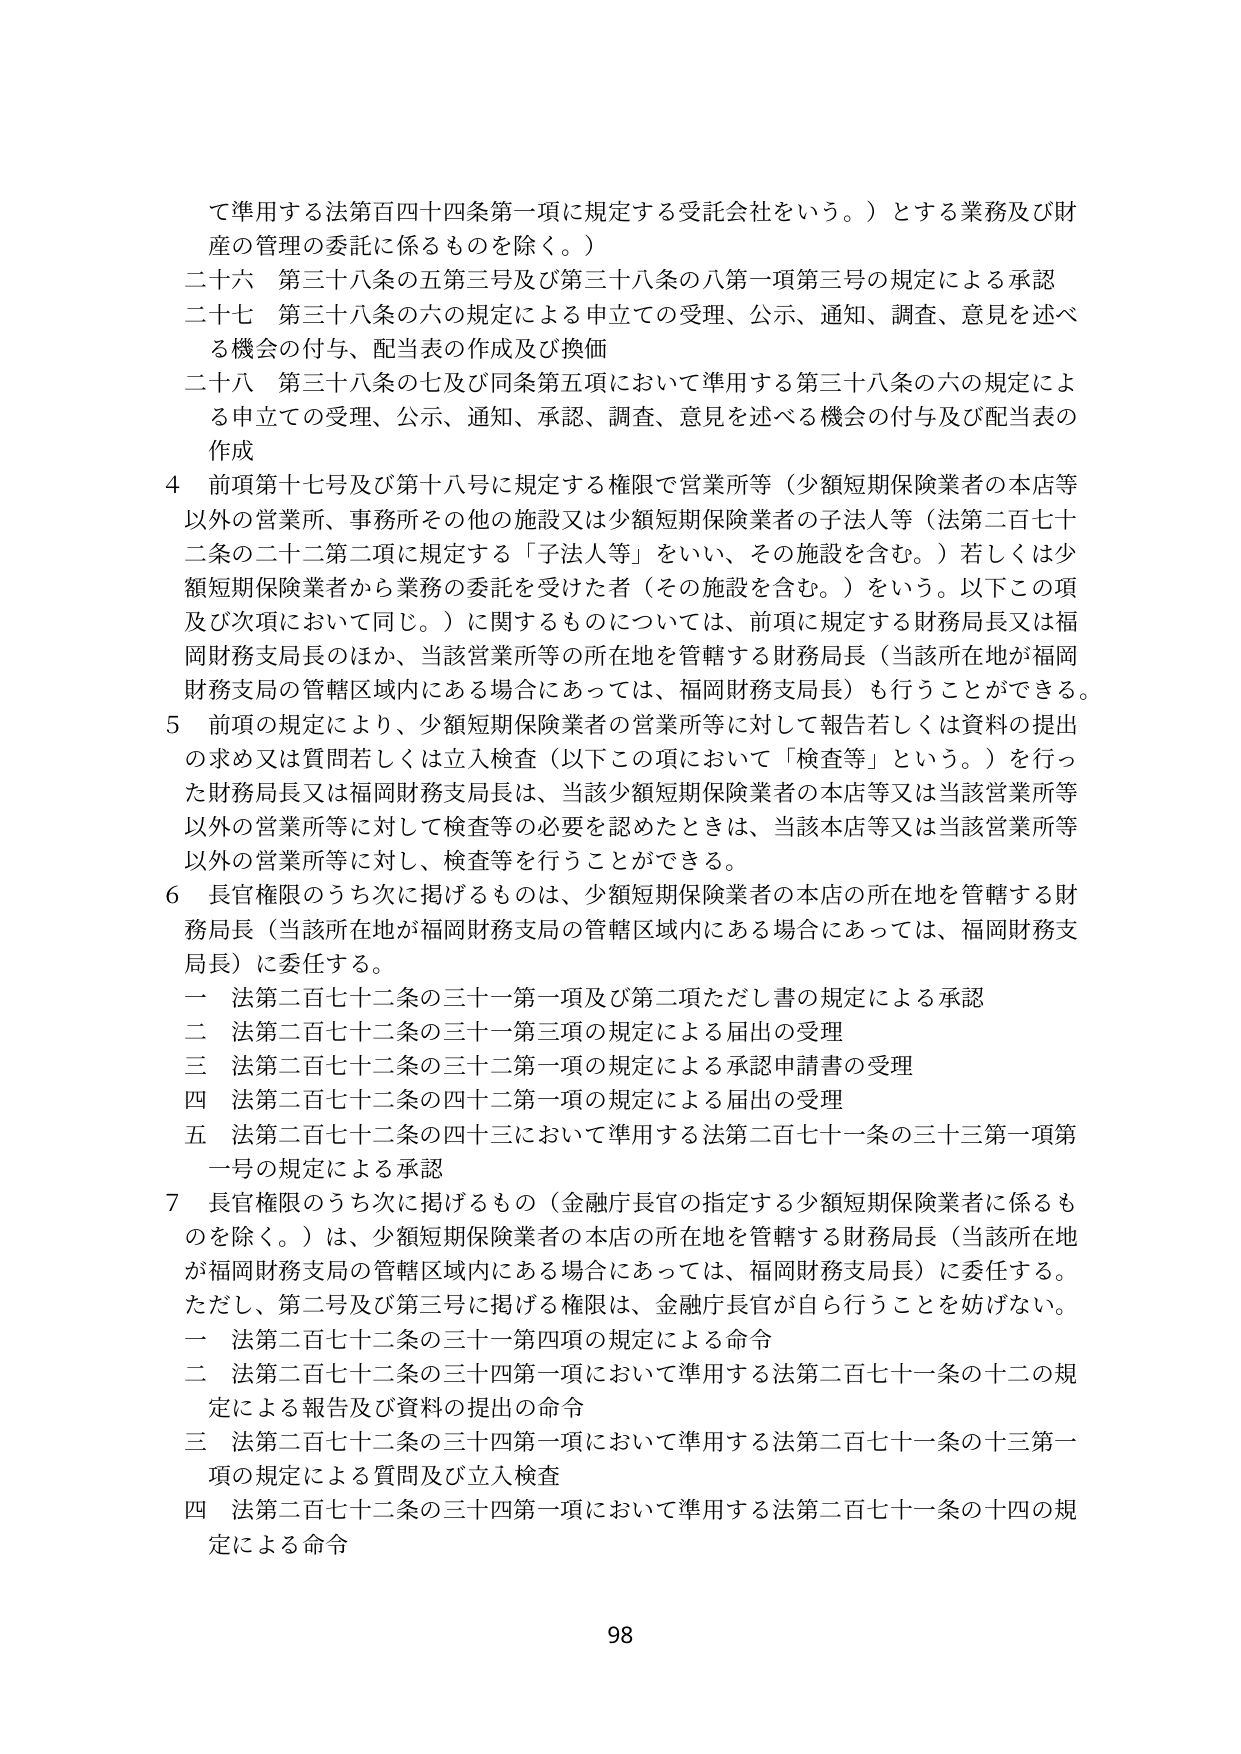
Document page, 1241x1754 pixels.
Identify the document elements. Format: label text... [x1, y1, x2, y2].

text 一 法第二百七十二条の三十一第一項及び第二項ただし書の規定による承認 [184, 979, 1079, 1014]
text 四 法第二百七十二条の四十二第一項の規定による届出の受理 [184, 1082, 1079, 1116]
text 三 法第二百七十二条の三十二第一項の規定による承認申請書の受理 [184, 1048, 1079, 1082]
text ５ 前項の規定により、少額短期保険業者の営業所等に対して報告若しくは資料の提出の求め又は質問若しくは立入検査（以下この項において「検査等」という。）を行った財務局長又は福岡財務支局長は、当該少額短期保険業者の本店等又は当該営業所等以外の営業所等に対して検査等の必要を認めたときは、当該本店等又は当該営業所等以外の営業所等に対し、検査等を行うことができる。 [161, 706, 1079, 877]
text ４ 前項第十七号及び第十八号に規定する権限で営業所等（少額短期保険業者の本店等以外の営業所、事務所その他の施設又は少額短期保険業者の子法人等（法第二百七十二条の二十二第二項に規定する「子法人等」をいい、その施設を含む。）若しくは少額短期保険業者から業務の委託を受けた者（その施設を含む。）をいう。以下この項及び次項において同じ。）に関するものについては、前項に規定する財務局長又は福岡財務支局長のほか、当該営業所等の所在地を管轄する財務局長（当該所在地が福岡財務支局の管轄区域内にある場合にあっては、福岡財務支局長）も行うことができる。 [161, 467, 1079, 706]
text 四 法第二百七十二条の三十四第一項において準用する法第二百七十一条の十四の規定による命令 [184, 1492, 1079, 1560]
text 二 法第二百七十二条の三十一第三項の規定による届出の受理 [184, 1014, 1079, 1048]
text 五 法第二百七十二条の四十三において準用する法第二百七十一条の三十三第一項第一号の規定による承認 [184, 1116, 1079, 1184]
text 二十七 第三十八条の六の規定による申立ての受理、公示、通知、調査、意見を述べる機会の付与、配当表の作成及び換価 [184, 296, 1079, 364]
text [184, 194, 1079, 262]
text ７ 長官権限のうち次に掲げるもの（金融庁長官の指定する少額短期保険業者に係るものを除く。）は、少額短期保険業者の本店の所在地を管轄する財務局長（当該所在地が福岡財務支局の管轄区域内にある場合にあっては、福岡財務支局長）に委任する。ただし、第二号及び第三号に掲げる権限は、金融庁長官が自ら行うことを妨げない。 [161, 1184, 1079, 1321]
text 一 法第二百七十二条の三十一第四項の規定による命令 [184, 1321, 1079, 1355]
text 二十六 第三十八条の五第三号及び第三十八条の八第一項第三号の規定による承認 [184, 262, 1079, 296]
text 二十八 第三十八条の七及び同条第五項において準用する第三十八条の六の規定による申立ての受理、公示、通知、承認、調査、意見を述べる機会の付与及び配当表の作成 [184, 364, 1079, 467]
text 二 法第二百七十二条の三十四第一項において準用する法第二百七十一条の十二の規定による報告及び資料の提出の命令 [184, 1355, 1079, 1424]
text 三 法第二百七十二条の三十四第一項において準用する法第二百七十一条の十三第一項の規定による質問及び立入検査 [184, 1424, 1079, 1492]
text ６ 長官権限のうち次に掲げるものは、少額短期保険業者の本店の所在地を管轄する財務局長（当該所在地が福岡財務支局の管轄区域内にある場合にあっては、福岡財務支局長）に委任する。 [161, 877, 1079, 979]
